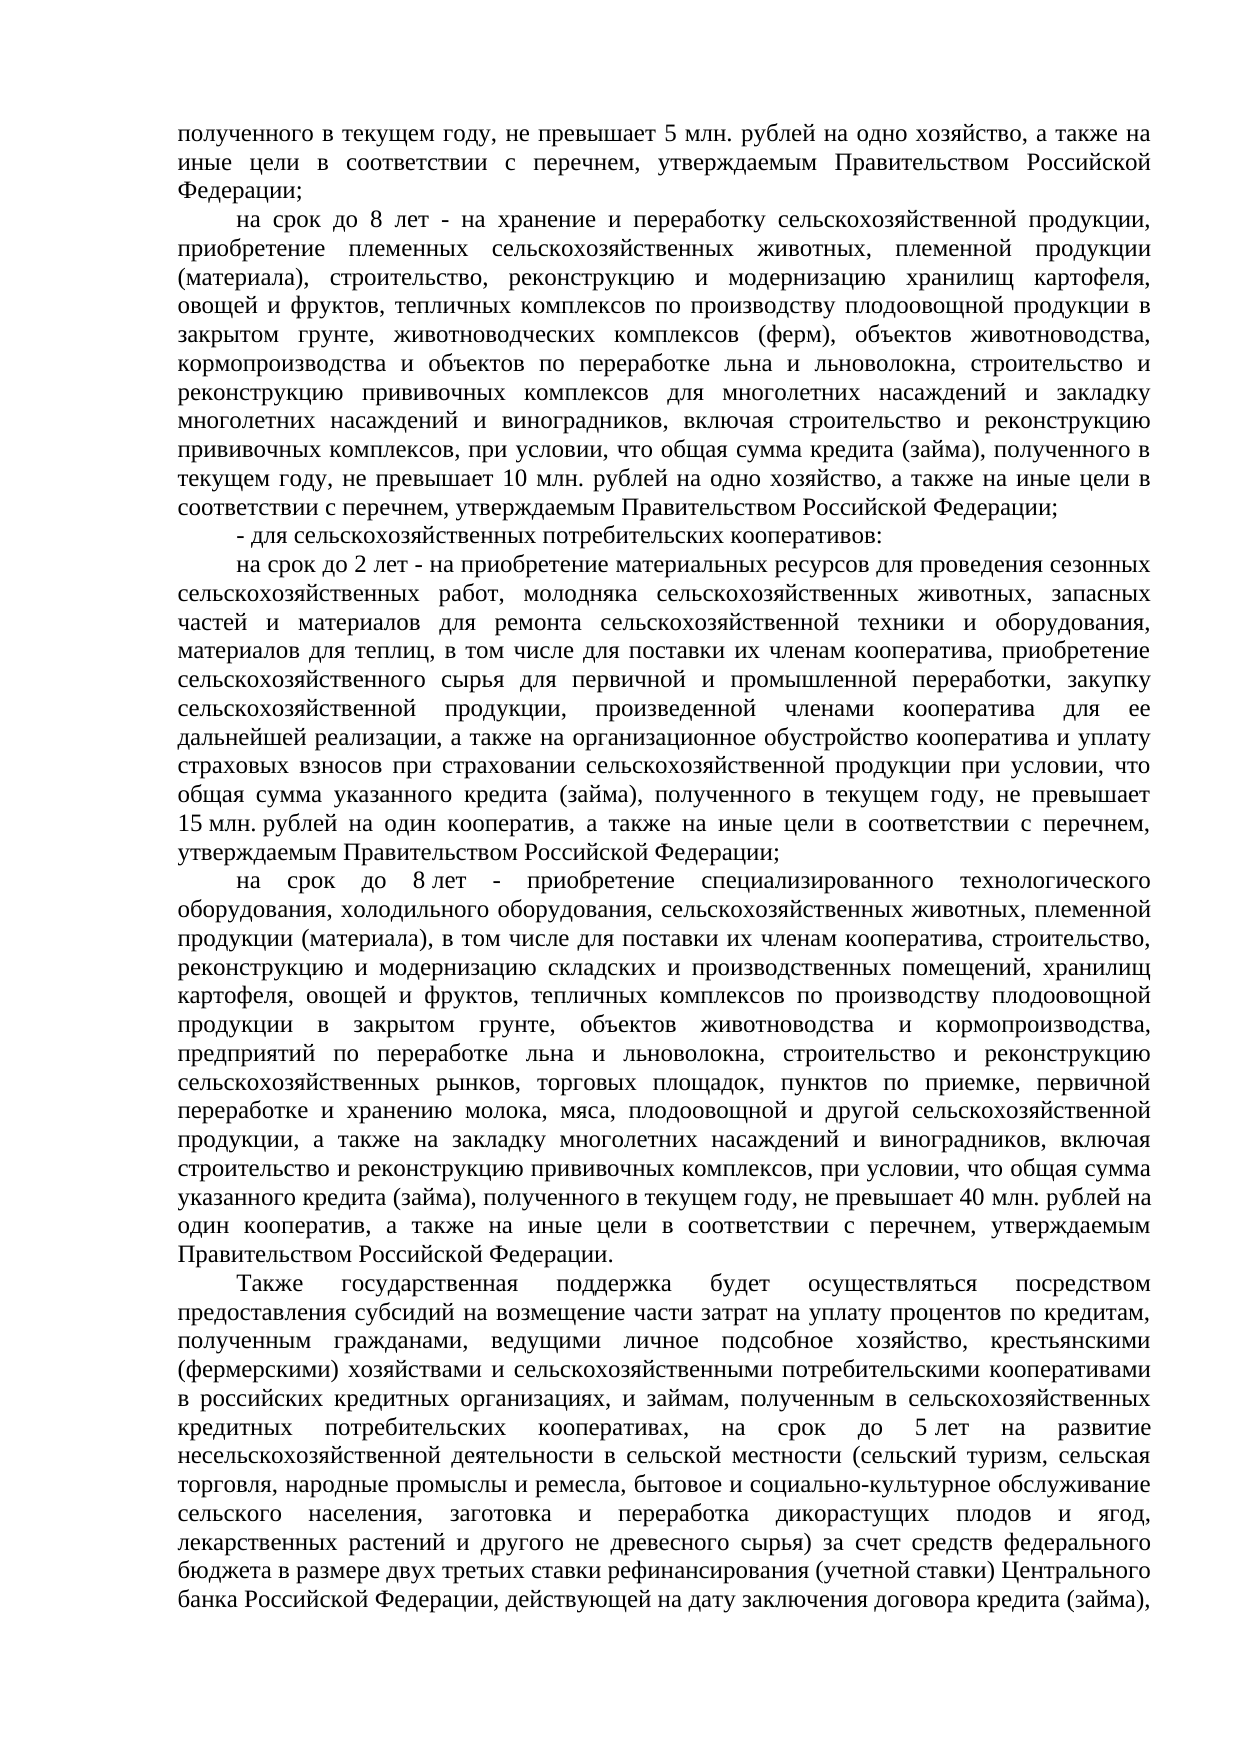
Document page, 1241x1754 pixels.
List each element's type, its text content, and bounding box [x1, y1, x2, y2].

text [177, 1268, 1152, 1613]
text - для сельскохозяйственных потребительских кооперативов: [177, 521, 1152, 549]
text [177, 118, 1152, 204]
text на срок до 8 лет - приобретение специализированного технологического оборудования, холодильного оборудования, сельскохозяйственных животных, племенной продукции (материала), в том числе для поставки их членам кооператива, строительство, реконструкцию и модернизацию складских и производственных помещений, хранилищ картофеля, овощей и фруктов, тепличных комплексов по производству плодоовощной продукции в закрытом грунте, объектов животноводства и кормопроизводства, предприятий по переработке льна и льноволокна, строительство и реконструкцию сельскохозяйственных рынков, торговых площадок, пунктов по приемке, первичной переработке и хранению молока, мяса, плодоовощной и другой сельскохозяйственной продукции, а также на закладку многолетних насаждений и виноградников, включая строительство и реконструкцию прививочных комплексов, при условии, что общая сумма указанного кредита (займа), полученного в текущем году, не превышает 40 млн. рублей на один кооператив, а также на иные цели в соответствии с перечнем, утверждаемым Правительством Российской Федерации. [177, 866, 1152, 1268]
text на срок до 2 лет - на приобретение материальных ресурсов для проведения сезонных сельскохозяйственных работ, молодняка сельскохозяйственных животных, запасных частей и материалов для ремонта сельскохозяйственной техники и оборудования, материалов для теплиц, в том числе для поставки их членам кооператива, приобретение сельскохозяйственного сырья для первичной и промышленной переработки, закупку сельскохозяйственной продукции, произведенной членами кооператива для ее дальнейшей реализации, а также на организационное обустройство кооператива и уплату страховых взносов при страховании сельскохозяйственной продукции при условии, что общая сумма указанного кредита (займа), полученного в текущем году, не превышает 15 млн. рублей на один кооператив, а также на иные цели в соответствии с перечнем, утверждаемым Правительством Российской Федерации; [177, 549, 1152, 866]
text на срок до 8 лет - на хранение и переработку сельскохозяйственной продукции, приобретение племенных сельскохозяйственных животных, племенной продукции (материала), строительство, реконструкцию и модернизацию хранилищ картофеля, овощей и фруктов, тепличных комплексов по производству плодоовощной продукции в закрытом грунте, животноводческих комплексов (ферм), объектов животноводства, кормопроизводства и объектов по переработке льна и льноволокна, строительство и реконструкцию прививочных комплексов для многолетних насаждений и закладку многолетних насаждений и виноградников, включая строительство и реконструкцию прививочных комплексов, при условии, что общая сумма кредита (займа), полученного в текущем году, не превышает 10 млн. рублей на одно хозяйство, а также на иные цели в соответствии с перечнем, утверждаемым Правительством Российской Федерации; [177, 204, 1152, 521]
